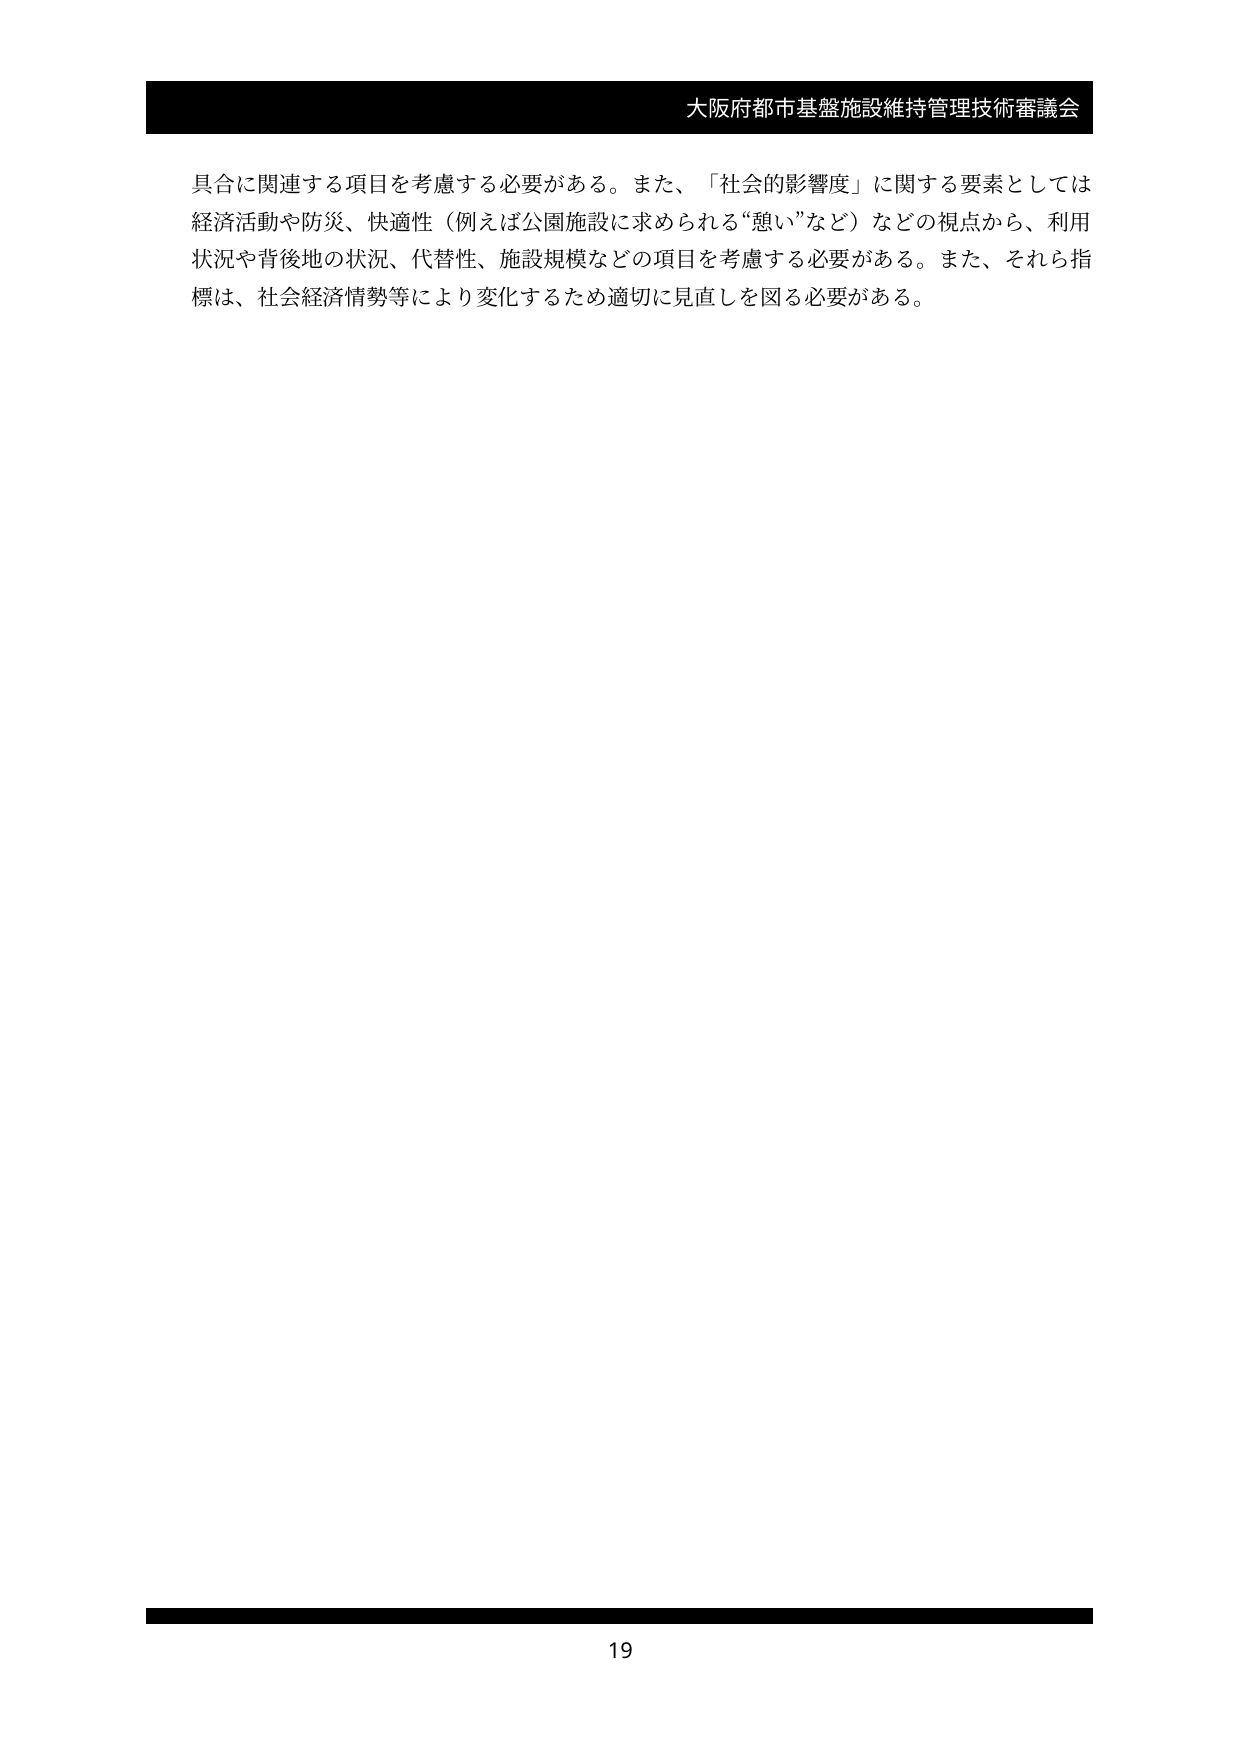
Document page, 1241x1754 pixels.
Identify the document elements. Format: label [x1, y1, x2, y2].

text [191, 164, 1092, 314]
